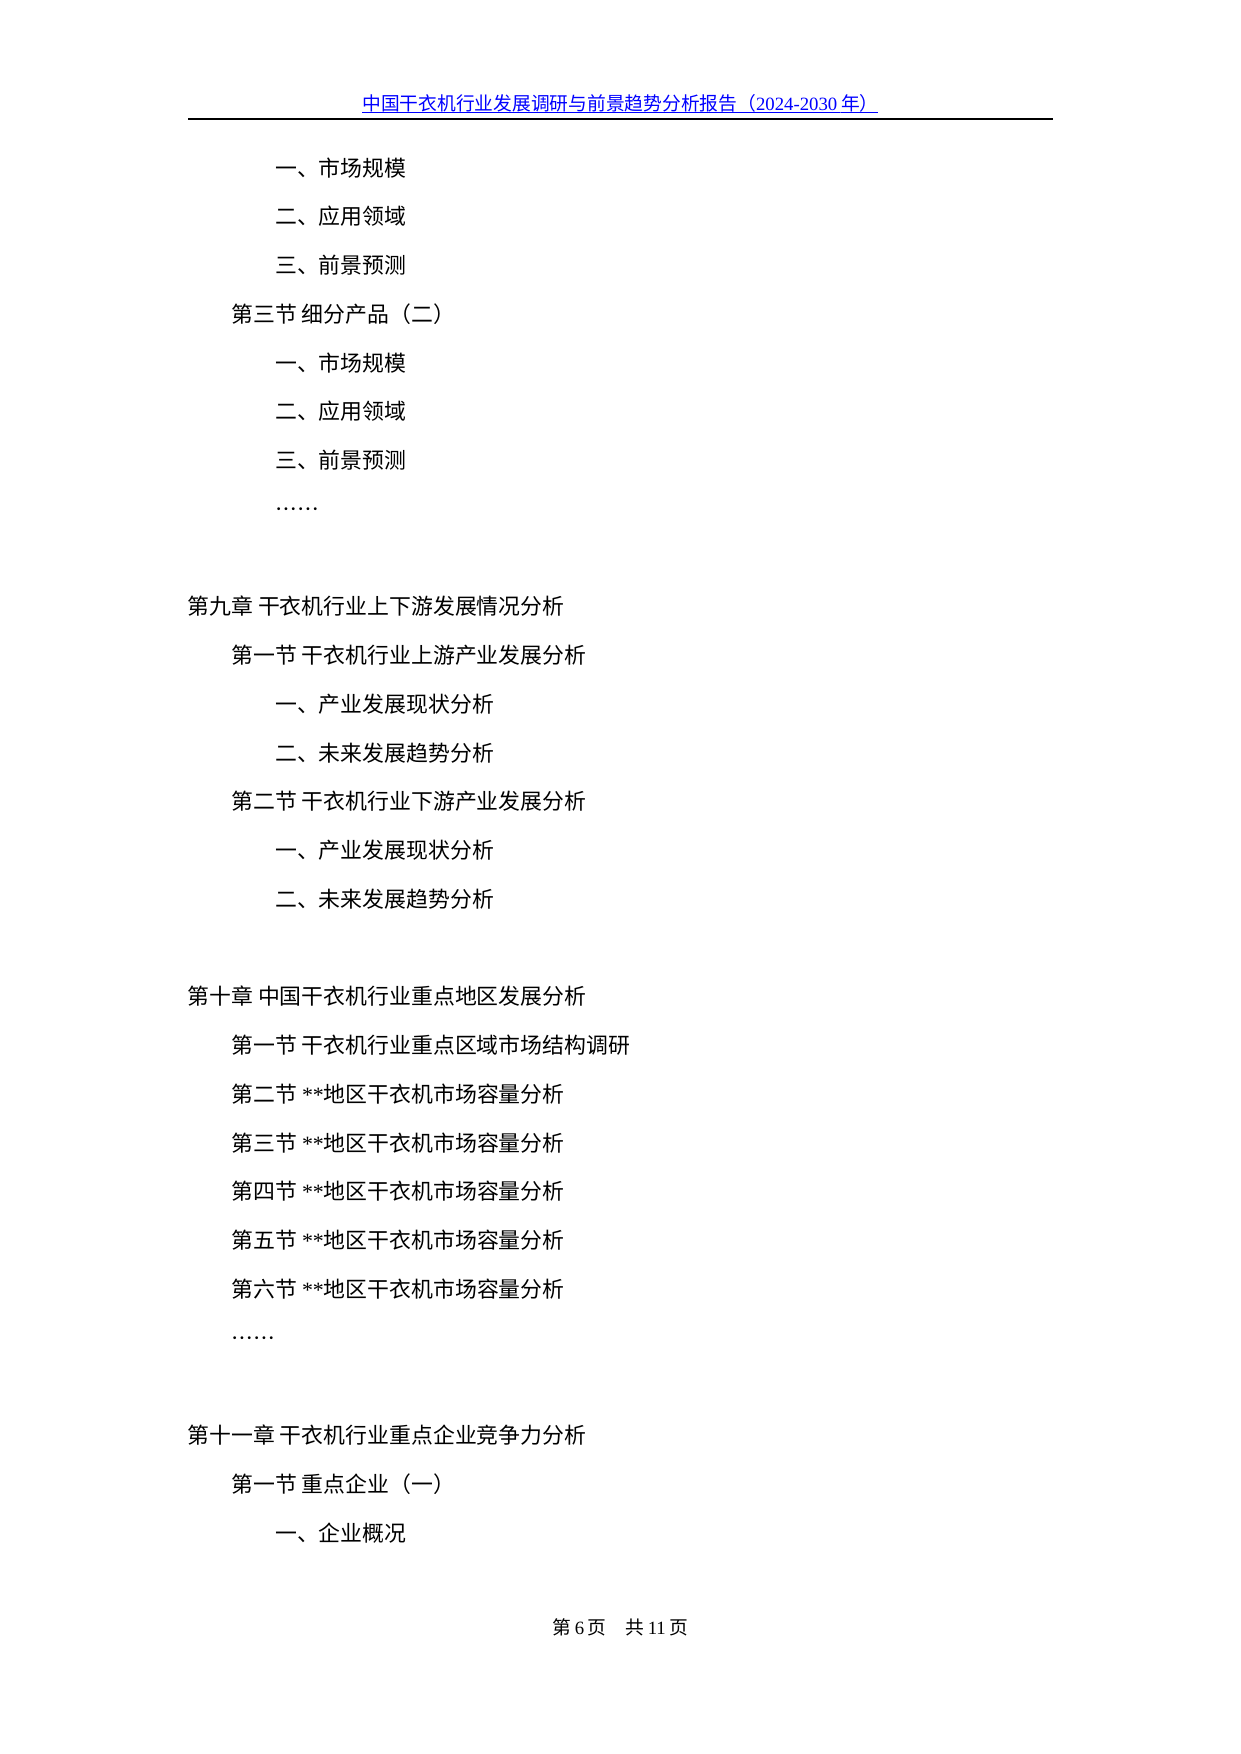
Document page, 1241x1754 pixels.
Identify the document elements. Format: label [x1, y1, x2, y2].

text [187, 150, 1053, 1548]
